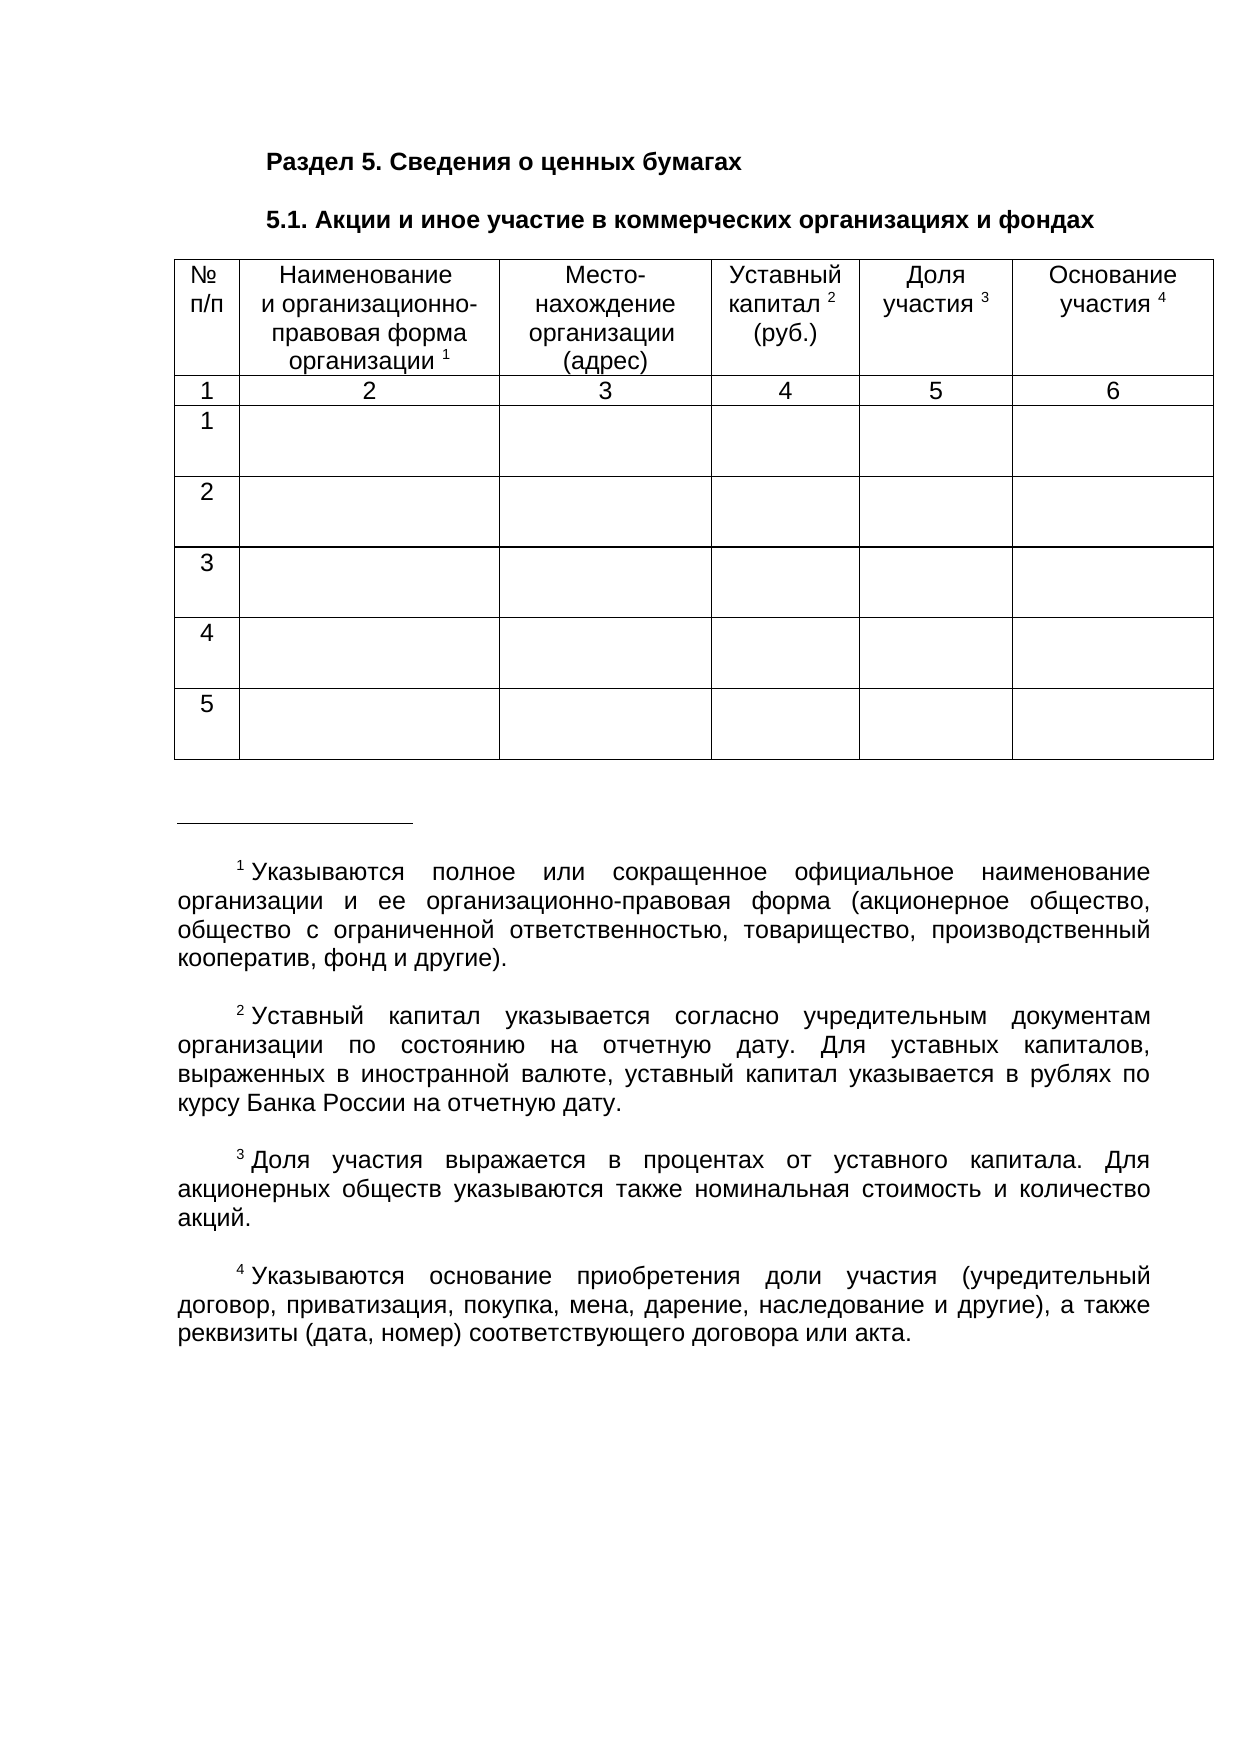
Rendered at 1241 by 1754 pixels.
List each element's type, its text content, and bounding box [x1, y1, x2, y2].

table_cell [500, 406, 711, 476]
table_cell [240, 689, 499, 759]
table_cell 4 [712, 376, 859, 405]
table_cell 5 [860, 376, 1012, 405]
table_cell [1013, 689, 1213, 759]
table_cell [240, 548, 499, 617]
table_cell [500, 477, 711, 546]
table_cell [500, 618, 711, 688]
table_cell [712, 477, 859, 546]
table_header № п/п [175, 260, 239, 375]
table_cell 3 [500, 376, 711, 405]
table_header Доля участия 3 [860, 260, 1012, 375]
table_cell [1013, 477, 1213, 546]
table_cell 2 [175, 477, 239, 546]
table_cell 3 [175, 548, 239, 617]
table_cell [860, 618, 1012, 688]
table_cell [1013, 548, 1213, 617]
table_cell [712, 689, 859, 759]
table_cell 1 [175, 406, 239, 476]
table_header Наименование и организационно-правовая форма организации 1 [240, 260, 499, 375]
text 3 Доля участия выражается в процентах от уставного капитала. Для акционерных обществ указываются также номинальная стоимость и количество акций. [177, 1146, 1152, 1232]
table_cell [860, 548, 1012, 617]
table_cell [712, 618, 859, 688]
table_cell 1 [175, 376, 239, 405]
table_header Основание участия 4 [1013, 260, 1213, 375]
text 1 Указываются полное или сокращенное официальное наименование организации и ее организационно-правовая форма (акционерное общество, общество с ограниченной ответственностью, товарищество, производственный кооператив, фонд и другие). [177, 857, 1152, 972]
text 2 Уставный капитал указывается согласно учредительным документам организации по состоянию на отчетную дату. Для уставных капиталов, выраженных в иностранной валюте, уставный капитал указывается в рублях по курсу Банка России на отчетную дату. [177, 1001, 1152, 1116]
table_cell [860, 477, 1012, 546]
table_cell 2 [240, 376, 499, 405]
table_cell [860, 689, 1012, 759]
table_cell [500, 548, 711, 617]
table_cell [500, 689, 711, 759]
table_cell [240, 406, 499, 476]
table_cell 6 [1013, 376, 1213, 405]
table_cell [240, 477, 499, 546]
table_cell [1013, 406, 1213, 476]
table_cell 4 [175, 618, 239, 688]
table_cell [712, 548, 859, 617]
text 4 Указываются основание приобретения доли участия (учредительный договор, приватизация, покупка, мена, дарение, наследование и другие), а также реквизиты (дата, номер) соответствующего договора или акта. [177, 1261, 1152, 1347]
text 5.1. Акции и иное участие в коммерческих организациях и фондах [177, 205, 1152, 234]
table_header Уставный капитал 2 (руб.) [712, 260, 859, 375]
table_cell 5 [175, 689, 239, 759]
table_cell [240, 618, 499, 688]
table_header Местонахождение организации (адрес) [500, 260, 711, 375]
table_cell [860, 406, 1012, 476]
table_cell [712, 406, 859, 476]
text Раздел 5. Сведения о ценных бумагах [177, 147, 1152, 176]
table_cell [1013, 618, 1213, 688]
